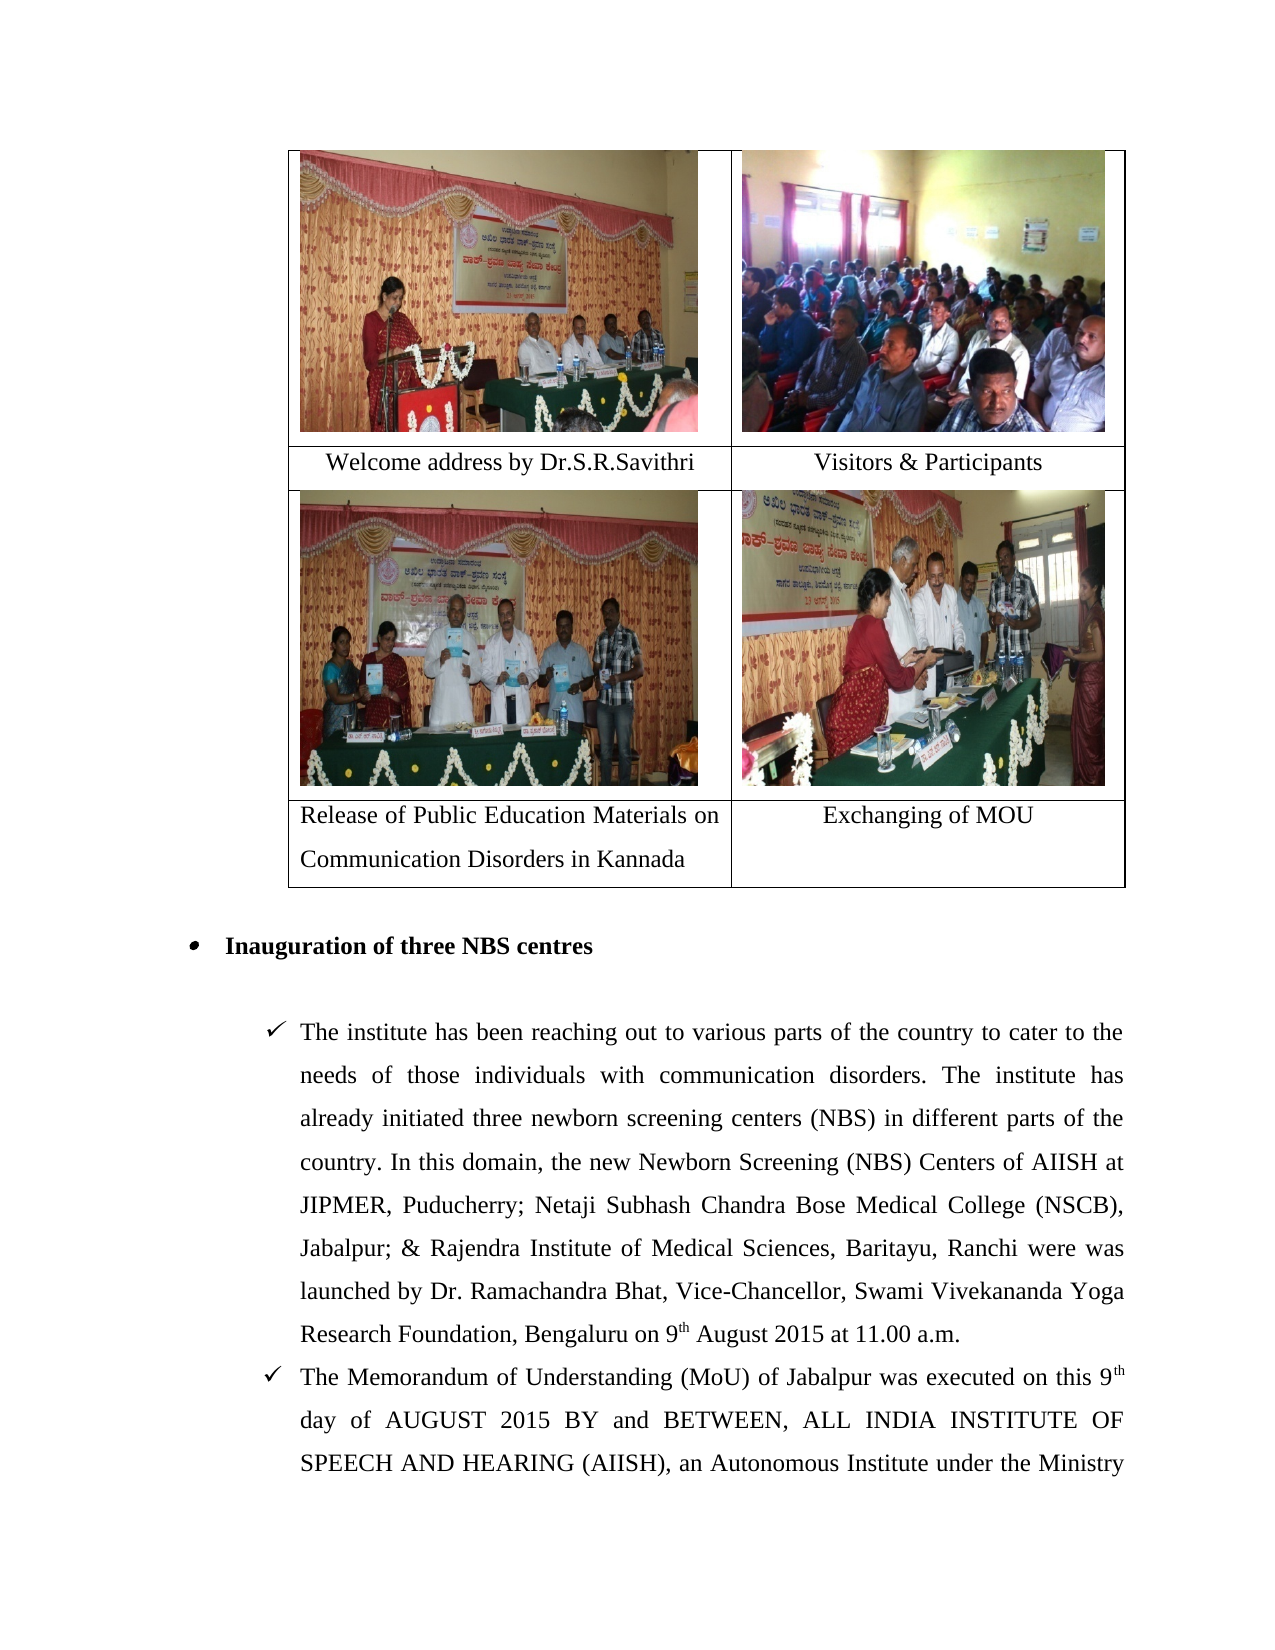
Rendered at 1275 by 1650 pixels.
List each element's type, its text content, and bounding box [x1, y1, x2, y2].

table_cell [289, 491, 731, 799]
table_cell Visitors & Participants [732, 447, 1124, 490]
table_cell Welcome address by Dr.S.R.Savithri [289, 447, 731, 490]
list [262, 1362, 1125, 1477]
list The institute has been reaching out to various parts of the country to cater to the needs of those individuals with communication disorders. The institute has already initiated three newborn screening centers (NBS) in different parts of the country. In this domain, the new Newborn Screening (NBS) Centers of AIISH at JIPMER, Puducherry; Netaji Subhash Chandra Bose Medical College (NSCB), Jabalpur; & Rajendra Institute of Medical Sciences, Baritayu, Ranchi were was launched by Dr. Ramachandra Bhat, Vice-Chancellor, Swami Vivekananda Yoga Research Foundation, Bengaluru on 9th August 2015 at 11.00 a.m. [262, 1017, 1125, 1348]
picture [300, 150, 698, 432]
picture [742, 490, 1105, 786]
table_cell [732, 491, 1124, 799]
table_cell [289, 151, 731, 446]
picture [300, 490, 698, 786]
picture [742, 150, 1105, 432]
list Inauguration of three NBS centres [187, 931, 1125, 960]
table_cell Exchanging of MOU [732, 801, 1124, 887]
table_cell Release of Public Education Materials on Communication Disorders in Kannada [289, 801, 731, 887]
table_cell [732, 151, 1124, 446]
